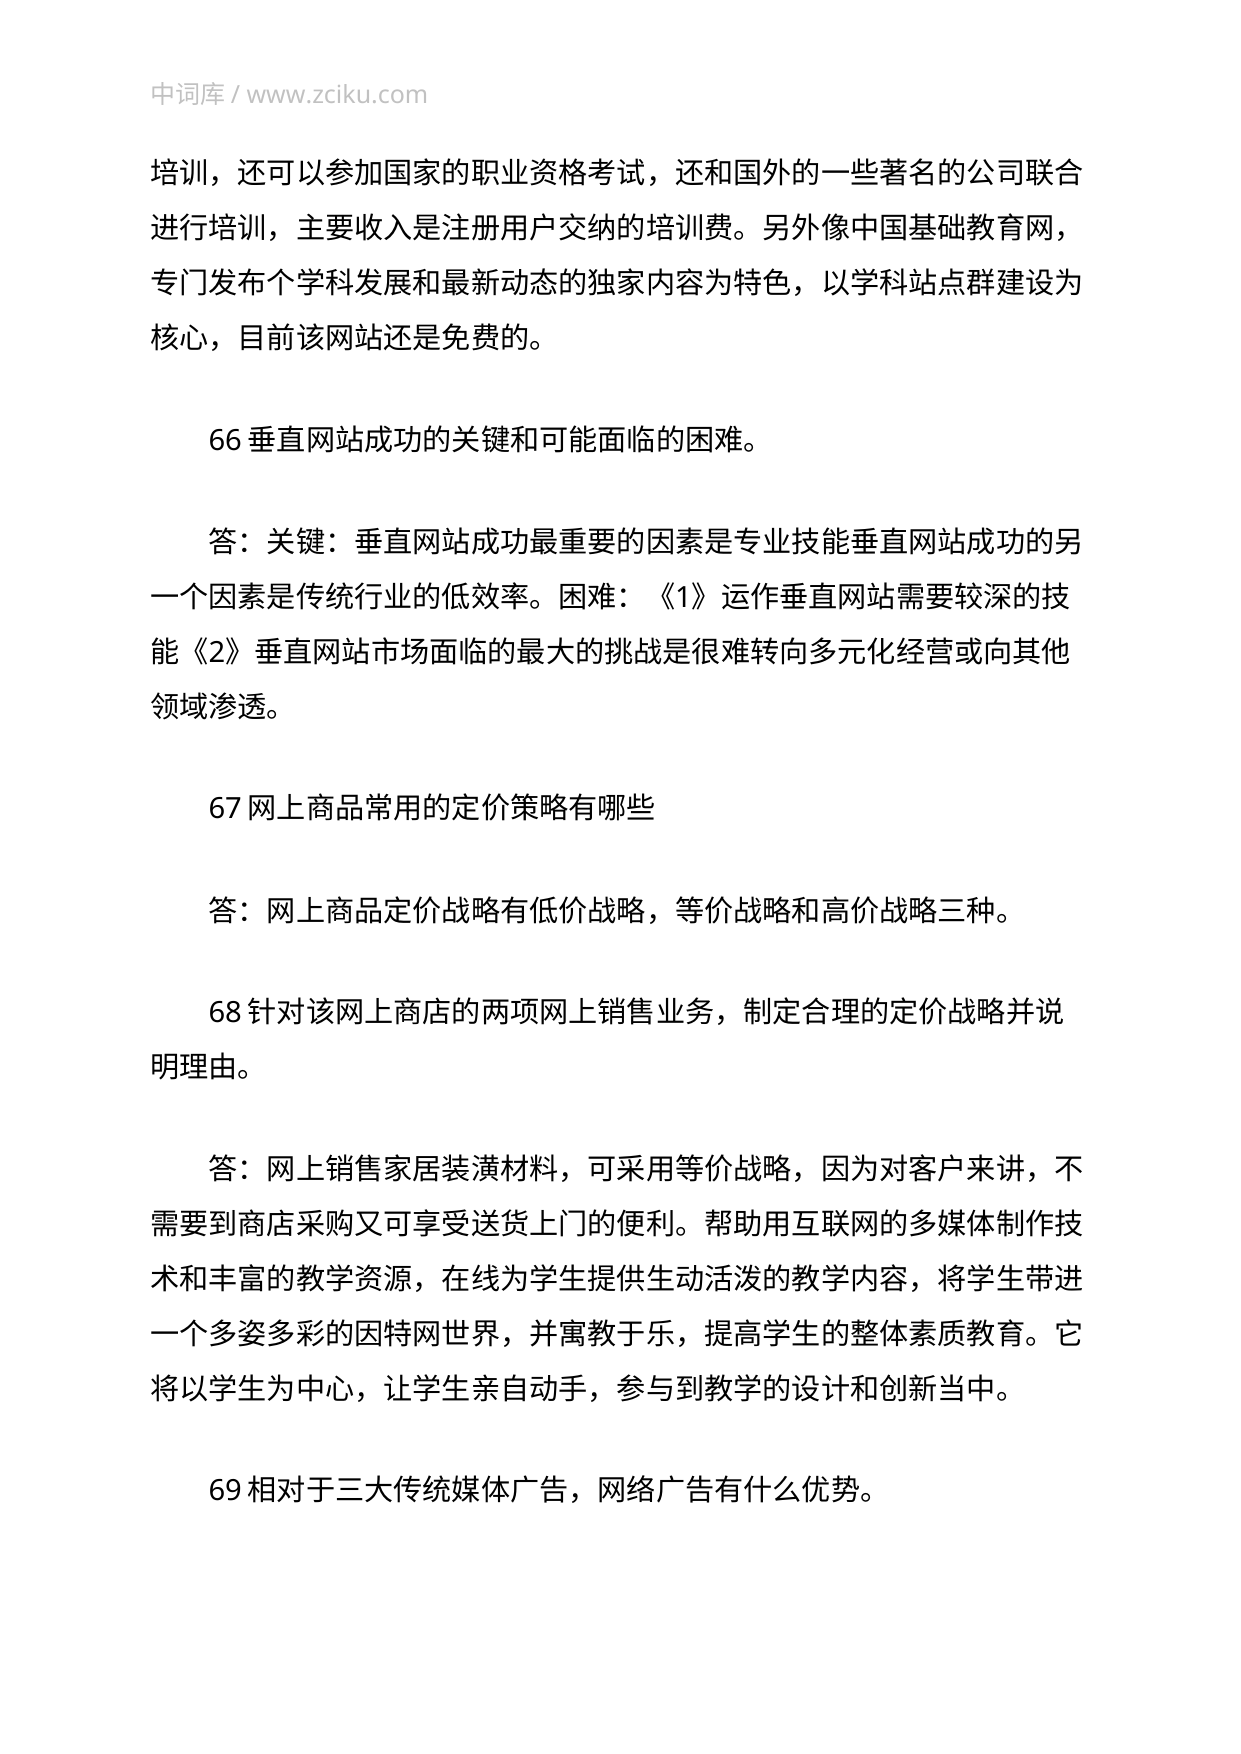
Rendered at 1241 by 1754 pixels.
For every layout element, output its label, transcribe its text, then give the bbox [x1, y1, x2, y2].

text 答：关键：垂直网站成功最重要的因素是专业技能垂直网站成功的另一个因素是传统行业的低效率。困难：《1》运作垂直网站需要较深的技能《2》垂直网站市场面临的最大的挑战是很难转向多元化经营或向其他领域渗透。 [150, 518, 1090, 726]
text 67网上商品常用的定价策略有哪些 [150, 785, 1090, 827]
text 68针对该网上商店的两项网上销售业务，制定合理的定价战略并说明理由。 [150, 989, 1090, 1086]
text 答：网上销售家居装潢材料，可采用等价战略，因为对客户来讲，不需要到商店采购又可享受送货上门的便利。帮助用互联网的多媒体制作技术和丰富的教学资源，在线为学生提供生动活泼的教学内容，将学生带进一个多姿多彩的因特网世界，并寓教于乐，提高学生的整体素质教育。它将以学生为中心，让学生亲自动手，参与到教学的设计和创新当中。 [150, 1146, 1090, 1407]
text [150, 150, 1090, 357]
text 答：网上商品定价战略有低价战略，等价战略和高价战略三种。 [150, 887, 1090, 929]
text 69相对于三大传统媒体广告，网络广告有什么优势。 [150, 1467, 1090, 1509]
text 66垂直网站成功的关键和可能面临的困难。 [150, 416, 1090, 459]
